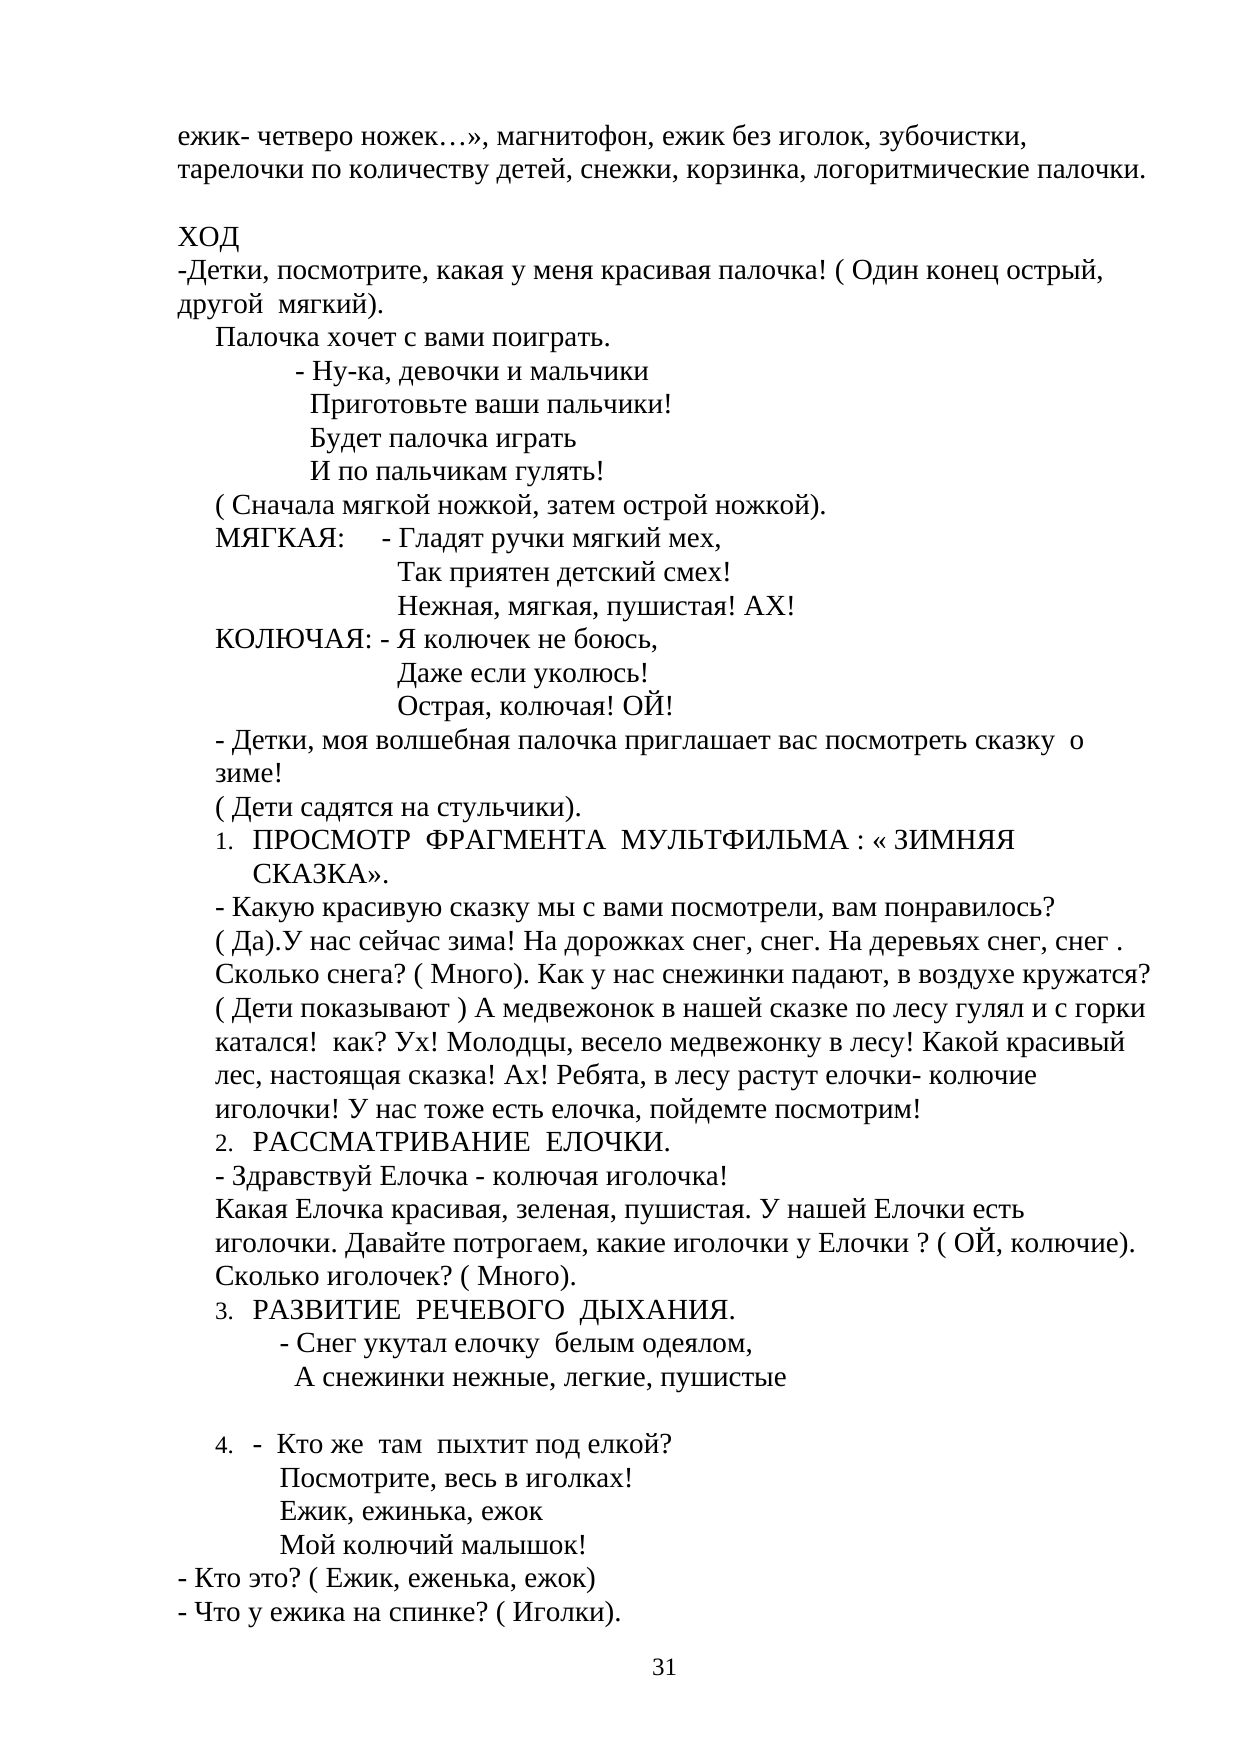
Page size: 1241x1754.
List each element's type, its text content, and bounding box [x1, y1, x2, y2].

text - Снег укутал елочку белым одеялом, [177, 1326, 1152, 1359]
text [177, 118, 1152, 185]
text МЯГКАЯ: - Гладят ручки мягкий мех, [215, 521, 1152, 554]
text -Детки, посмотрите, какая у меня красивая палочка! ( Один конец острый, другой мягкий). [177, 252, 1152, 319]
text Так приятен детский смех! [215, 554, 1152, 588]
text Нежная, мягкая, пушистая! АХ! [215, 588, 1152, 621]
text Приготовьте ваши пальчики! [215, 386, 1152, 420]
text Ежик, ежинька, ежок [177, 1493, 1152, 1527]
text Будет палочка играть [215, 420, 1152, 453]
text И по пальчикам гулять! [215, 453, 1152, 487]
list РАССМАТРИВАНИЕ ЕЛОЧКИ. [215, 1124, 1152, 1158]
text ( Дети садятся на стульчики). [215, 789, 1152, 822]
text А снежинки нежные, легкие, пушистые [177, 1359, 1152, 1393]
text Даже если уколюсь! [215, 655, 1152, 688]
text - Какую красивую сказку мы с вами посмотрели, вам понравилось? [215, 889, 1152, 923]
text Посмотрите, весь в иголках! [177, 1460, 1152, 1493]
text ХОД [177, 219, 1152, 252]
text ( Да).У нас сейчас зима! На дорожках снег, снег. На деревьях снег, снег . Сколько снега? ( Много). Как у нас снежинки падают, в воздухе кружатся? ( Дети показывают ) А медвежонок в нашей сказке по лесу гулял и с горки катался! как? Ух! Молодцы, весело медвежонку в лесу! Какой красивый лес, настоящая сказка! Ах! Ребята, в лесу растут елочки- колючие иголочки! У нас тоже есть елочка, пойдемте посмотрим! [215, 923, 1152, 1124]
text ( Сначала мягкой ножкой, затем острой ножкой). [215, 487, 1152, 521]
text - Кто это? ( Ежик, еженька, ежок) [177, 1560, 1152, 1594]
text Мой колючий малышок! [177, 1527, 1152, 1560]
text - Что у ежика на спинке? ( Иголки). [177, 1594, 1152, 1627]
text Палочка хочет с вами поиграть. [215, 319, 1152, 353]
list РАЗВИТИЕ РЕЧЕВОГО ДЫХАНИЯ. [215, 1292, 1152, 1326]
list - Кто же там пыхтит под елкой? [215, 1426, 1152, 1460]
text - Детки, моя волшебная палочка приглашает вас посмотреть сказку о зиме! [215, 722, 1152, 789]
text - Здравствуй Елочка - колючая иголочка! [215, 1158, 1152, 1191]
text Острая, колючая! ОЙ! [215, 688, 1152, 722]
text - Ну-ка, девочки и мальчики [215, 353, 1152, 386]
list ПРОСМОТР ФРАГМЕНТА МУЛЬТФИЛЬМА : « ЗИМНЯЯ СКАЗКА». [215, 822, 1152, 889]
text КОЛЮЧАЯ: - Я колючек не боюсь, [215, 621, 1152, 655]
text Какая Елочка красивая, зеленая, пушистая. У нашей Елочки есть иголочки. Давайте потрогаем, какие иголочки у Елочки ? ( ОЙ, колючие). Сколько иголочек? ( Много). [215, 1191, 1152, 1292]
